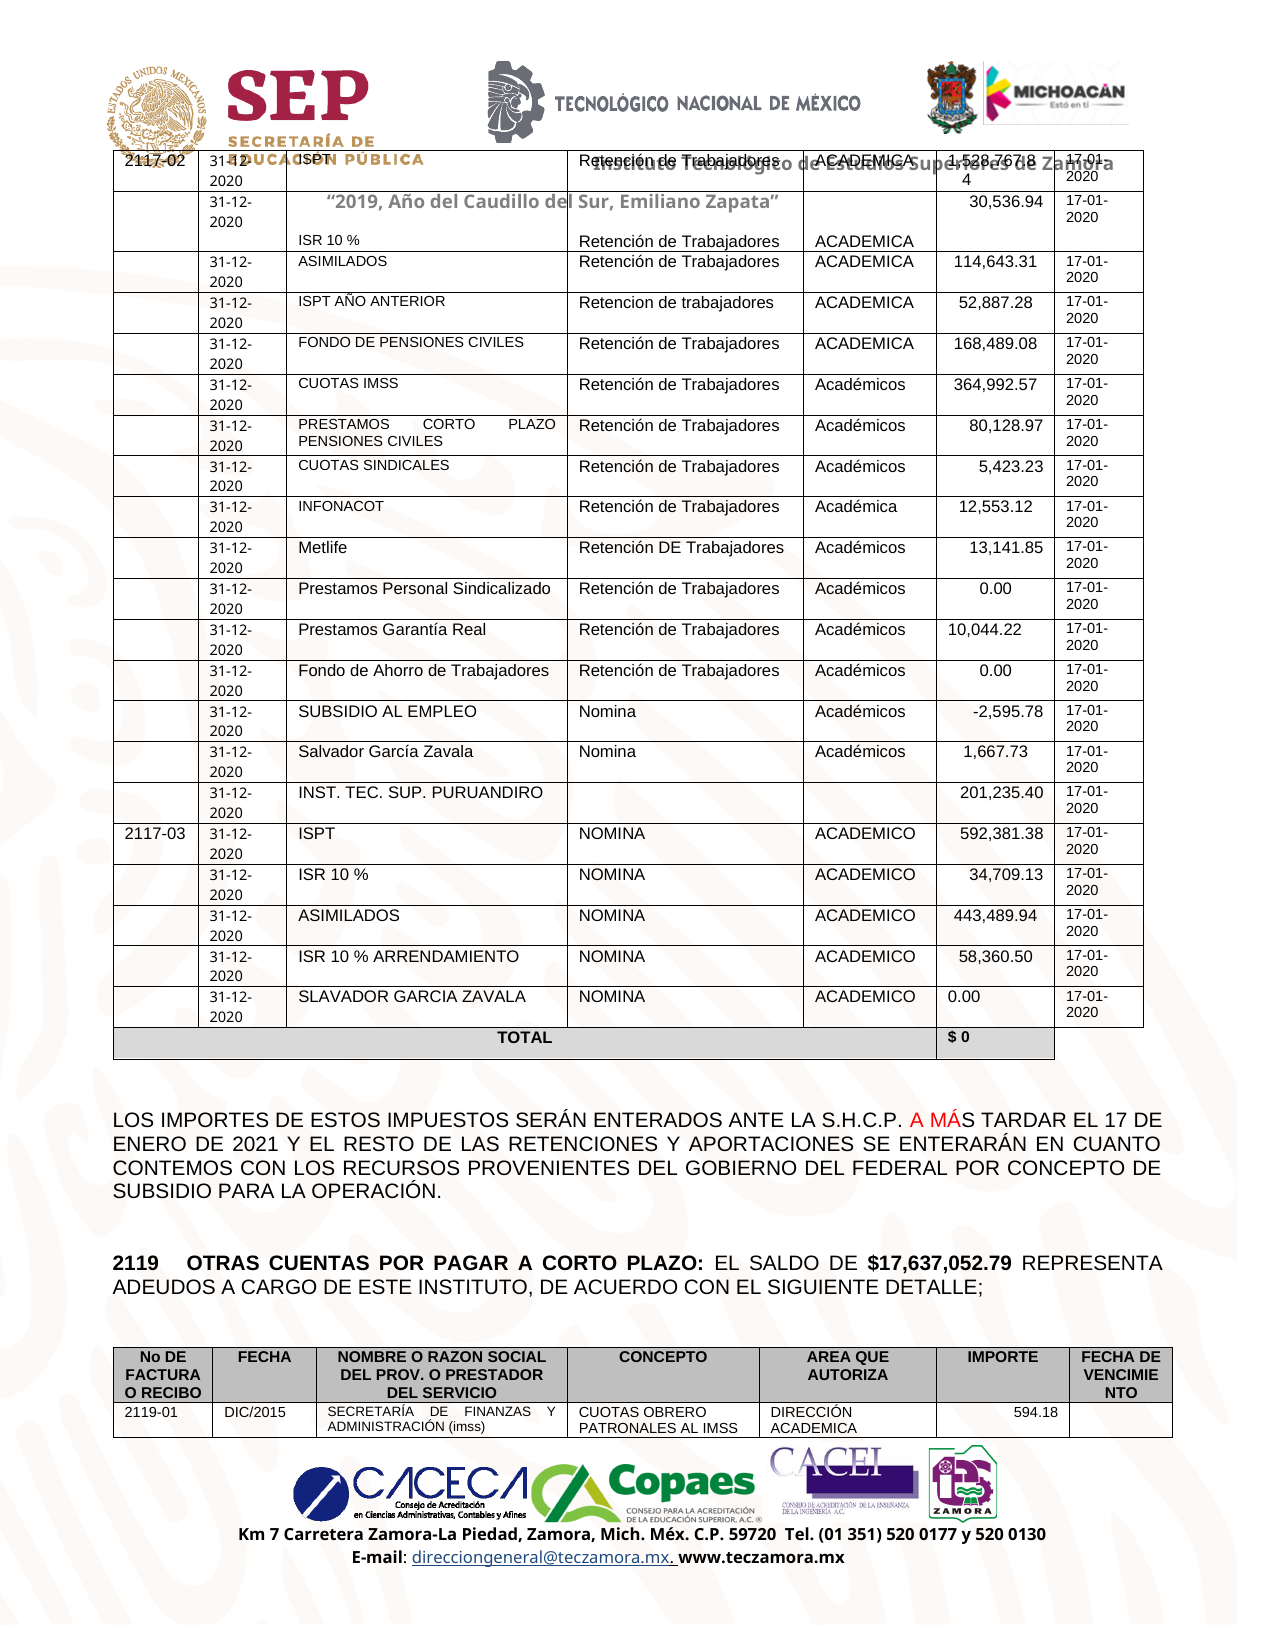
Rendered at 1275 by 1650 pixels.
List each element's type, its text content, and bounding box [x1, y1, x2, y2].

table_cell 17-01-2020 [1055, 742, 1143, 782]
table_cell ACADEMICA [804, 151, 936, 191]
table_cell 17-01-2020 [1055, 375, 1143, 414]
table_cell ASIMILADOS [287, 252, 567, 292]
table_cell [114, 701, 198, 741]
table_cell $ 6,510,982.47 [937, 1028, 1054, 1058]
table_cell ASIMILADOS [287, 906, 567, 945]
table_cell 31-12-2020 [199, 334, 286, 374]
table_cell ACADEMICA [804, 192, 936, 251]
table_cell Retención de Trabajadores [568, 375, 803, 414]
table_cell 364,992.57 [937, 375, 1054, 414]
table_cell SLAVADOR GARCIA ZAVALA [287, 987, 567, 1027]
table_cell 31-12-2020 [199, 824, 286, 864]
table_cell Retención de Trabajadores [568, 334, 803, 374]
table_cell ACADEMICA [804, 334, 936, 374]
table_header No DE FACTURA O RECIBO [114, 1348, 212, 1402]
table_cell 17-01-2020 [1055, 824, 1143, 864]
table_header AREA QUE AUTORIZA [760, 1348, 936, 1402]
table_cell [804, 783, 936, 823]
table_cell ACADEMICO [804, 987, 936, 1027]
table_cell SUBSIDIO AL EMPLEO [287, 701, 567, 741]
table_cell 31-12-2020 [199, 946, 286, 986]
table_cell [114, 497, 198, 537]
table_cell 1,528,767.84 [937, 151, 1054, 191]
table_cell Fondo de Ahorro de Trabajadores [287, 661, 567, 700]
table_cell Académicos [804, 620, 936, 659]
table_cell [114, 946, 198, 986]
table_cell 2119-01 [114, 1403, 212, 1437]
table_cell ISR 10 % [287, 865, 567, 904]
table_cell 17-01-2020 [1055, 192, 1143, 251]
table_cell Nomina [568, 701, 803, 741]
table_cell ACADEMICO [804, 865, 936, 904]
table_cell [114, 742, 198, 782]
table_cell 31-12-2020 [199, 456, 286, 496]
table_cell [114, 906, 198, 945]
table_cell 17-01-2020 [1055, 334, 1143, 374]
table_cell 5,423.23 [937, 456, 1054, 496]
table_cell INFONACOT [287, 497, 567, 537]
table_cell 594.18 [937, 1403, 1069, 1437]
table_cell TOTAL [114, 1028, 936, 1058]
table_cell Retención de Trabajadores [568, 456, 803, 496]
table_cell INST. TEC. SUP. PURUANDIRO [287, 783, 567, 823]
table_cell 31-12-2020 [199, 620, 286, 659]
table_cell Académicos [804, 456, 936, 496]
table_cell Retención de Trabajadores [568, 252, 803, 292]
table_cell Retencion de trabajadores [568, 293, 803, 333]
table_cell ISR 10 % ARRENDAMIENTO [287, 946, 567, 986]
table_cell 80,128.97 [937, 416, 1054, 455]
table_cell Retención de Trabajadores [568, 416, 803, 455]
table_cell Académicos [804, 416, 936, 455]
table_cell Retención de Trabajadores [568, 151, 803, 191]
table_cell ACADEMICA [804, 293, 936, 333]
table_cell ISPT [287, 151, 567, 191]
table_cell 168,489.08 [937, 334, 1054, 374]
table_cell [114, 252, 198, 292]
table_cell 52,887.28 [937, 293, 1054, 333]
table_cell 13,141.85 [937, 538, 1054, 578]
table_cell CUOTAS IMSS [287, 375, 567, 414]
table_cell [1070, 1403, 1172, 1437]
table_header IMPORTE [937, 1348, 1069, 1402]
table_cell 31-12-2020 [199, 252, 286, 292]
table_cell DIRECCIÓN ACADEMICA [760, 1403, 936, 1437]
table_cell 31-12-2020 [199, 783, 286, 823]
table_cell CUOTAS SINDICALES [287, 456, 567, 496]
table_cell ISPT [287, 824, 567, 864]
table_cell -2,595.78 [937, 701, 1054, 741]
table_cell 17-01-2020 [1055, 661, 1143, 700]
table_cell Académicos [804, 579, 936, 619]
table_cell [568, 1403, 759, 1437]
table_cell 30,536.94 [937, 192, 1054, 251]
table_cell 17-01-2020 [1055, 497, 1143, 537]
table_cell 17-01-2020 [1055, 538, 1143, 578]
table_cell 17-01-2020 [1055, 416, 1143, 455]
table_cell Retención de Trabajadores [568, 192, 803, 251]
table_cell FONDO DE PENSIONES CIVILES [287, 334, 567, 374]
table_cell Académicos [804, 661, 936, 700]
table_cell 17-01-2020 [1055, 701, 1143, 741]
table_cell 17-01-2020 [1055, 865, 1143, 904]
table_cell 17-01-2020 [1055, 293, 1143, 333]
table_cell 0.00 [937, 661, 1054, 700]
table_cell NOMINA [568, 824, 803, 864]
table_cell Metlife [287, 538, 567, 578]
table_cell Académicos [804, 538, 936, 578]
table_cell 0.00 [937, 987, 1054, 1027]
table_cell 2117-03 [114, 824, 198, 864]
table_cell Retención de Trabajadores [568, 579, 803, 619]
table_cell [114, 375, 198, 414]
table_cell 31-12-2020 [199, 293, 286, 333]
table_cell Académica [804, 497, 936, 537]
table_cell Académicos [804, 375, 936, 414]
table_cell 17-01-2020 [1055, 456, 1143, 496]
table_header NOMBRE O RAZON SOCIAL DEL PROV. O PRESTADOR DEL SERVICIO [317, 1348, 567, 1402]
table_cell Académicos [804, 742, 936, 782]
table_cell 201,235.40 [937, 783, 1054, 823]
table_cell 31-12-2020 [199, 865, 286, 904]
table_cell 34,709.13 [937, 865, 1054, 904]
table_cell Retención DE Trabajadores [568, 538, 803, 578]
table_cell 31-12-2020 [199, 701, 286, 741]
table_cell DIC/2015 [213, 1403, 316, 1437]
table_cell 0.00 [937, 579, 1054, 619]
table_cell 10,044.22 [937, 620, 1054, 659]
table_cell ISPT AÑO ANTERIOR [287, 293, 567, 333]
table_cell [114, 783, 198, 823]
table_cell NOMINA [568, 906, 803, 945]
table_cell ISR 10 % [287, 192, 567, 251]
table_cell 31-12-2020 [199, 987, 286, 1027]
table_cell 31-12-2020 [199, 151, 286, 191]
table_cell [114, 416, 198, 455]
table_cell 31-12-2020 [199, 661, 286, 700]
table_cell 17-01-2020 [1055, 620, 1143, 659]
table_cell 31-12-2020 [199, 538, 286, 578]
table_cell Retención de Trabajadores [568, 661, 803, 700]
table_header FECHA [213, 1348, 316, 1402]
table_cell 17-01-2020 [1055, 783, 1143, 823]
table_cell PRESTAMOS CORTO PLAZO PENSIONES CIVILES [287, 416, 567, 455]
table_cell 31-12-2020 [199, 579, 286, 619]
picture [0, 0, 1239, 1626]
table_cell Académicos [804, 701, 936, 741]
table_cell Prestamos Personal Sindicalizado [287, 579, 567, 619]
table_cell [114, 987, 198, 1027]
text LOS IMPORTES DE ESTOS IMPUESTOS SERÁN ENTERADOS ANTE LA S.H.C.P. A MÁS TARDAR EL 17 DE ENERO DE 2021 Y EL RESTO DE LAS RETENCIONES Y APORTACIONES SE ENTERARÁN EN CUANTO CONTEMOS CON LOS RECURSOS PROVENIENTES DEL GOBIERNO DEL FEDERAL POR CONCEPTO DE SUBSIDIO PARA LA OPERACIÓN. [112, 1107, 1162, 1203]
table_cell [114, 620, 198, 659]
table_cell 114,643.31 [937, 252, 1054, 292]
table_cell 443,489.94 [937, 906, 1054, 945]
table_cell 17-01-2020 [1055, 151, 1143, 191]
table_cell [114, 538, 198, 578]
table_cell NOMINA [568, 865, 803, 904]
table_cell 31-12-2020 [199, 375, 286, 414]
table_cell 31-12-2020 [199, 497, 286, 537]
table_cell ACADEMICA [804, 252, 936, 292]
table_cell [568, 783, 803, 823]
table_cell 31-12-2020 [199, 906, 286, 945]
table_cell Prestamos Garantía Real [287, 620, 567, 659]
table_cell 17-01-2020 [1055, 906, 1143, 945]
table_cell NOMINA [568, 946, 803, 986]
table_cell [317, 1403, 567, 1437]
table_cell ACADEMICO [804, 824, 936, 864]
table_cell [114, 293, 198, 333]
table_cell 12,553.12 [937, 497, 1054, 537]
table_cell 58,360.50 [937, 946, 1054, 986]
table_cell Salvador García Zavala [287, 742, 567, 782]
table_cell 17-01-2020 [1055, 946, 1143, 986]
table_cell 31-12-2020 [199, 742, 286, 782]
table_cell [114, 456, 198, 496]
table_cell [114, 192, 198, 251]
table_cell Nomina [568, 742, 803, 782]
table_cell 592,381.38 [937, 824, 1054, 864]
table_cell 17-01-2020 [1055, 987, 1143, 1027]
table_cell 17-01-2020 [1055, 252, 1143, 292]
table_cell [114, 865, 198, 904]
table_cell [114, 579, 198, 619]
table_header CONCEPTO [568, 1348, 759, 1402]
table_cell NOMINA [568, 987, 803, 1027]
table_cell ACADEMICO [804, 946, 936, 986]
table_header FECHA DE VENCIMIENTO [1070, 1348, 1172, 1402]
table_cell [114, 334, 198, 374]
table_cell 17-01-2020 [1055, 579, 1143, 619]
table_cell Retención de Trabajadores [568, 497, 803, 537]
table_cell [114, 661, 198, 700]
table_cell ACADEMICO [804, 906, 936, 945]
table_cell 1,667.73 [937, 742, 1054, 782]
table_cell 2117-02 [114, 151, 198, 191]
text 2119 OTRAS CUENTAS POR PAGAR A CORTO PLAZO: EL SALDO DE $17,637,052.79 REPRESENTA ADEUDOS A CARGO DE ESTE INSTITUTO, DE ACUERDO CON EL SIGUIENTE DETALLE; [112, 1251, 1162, 1299]
table_cell 31-12-2020 [199, 416, 286, 455]
table_cell 31-12-2020 [199, 192, 286, 251]
table_cell Retención de Trabajadores [568, 620, 803, 659]
